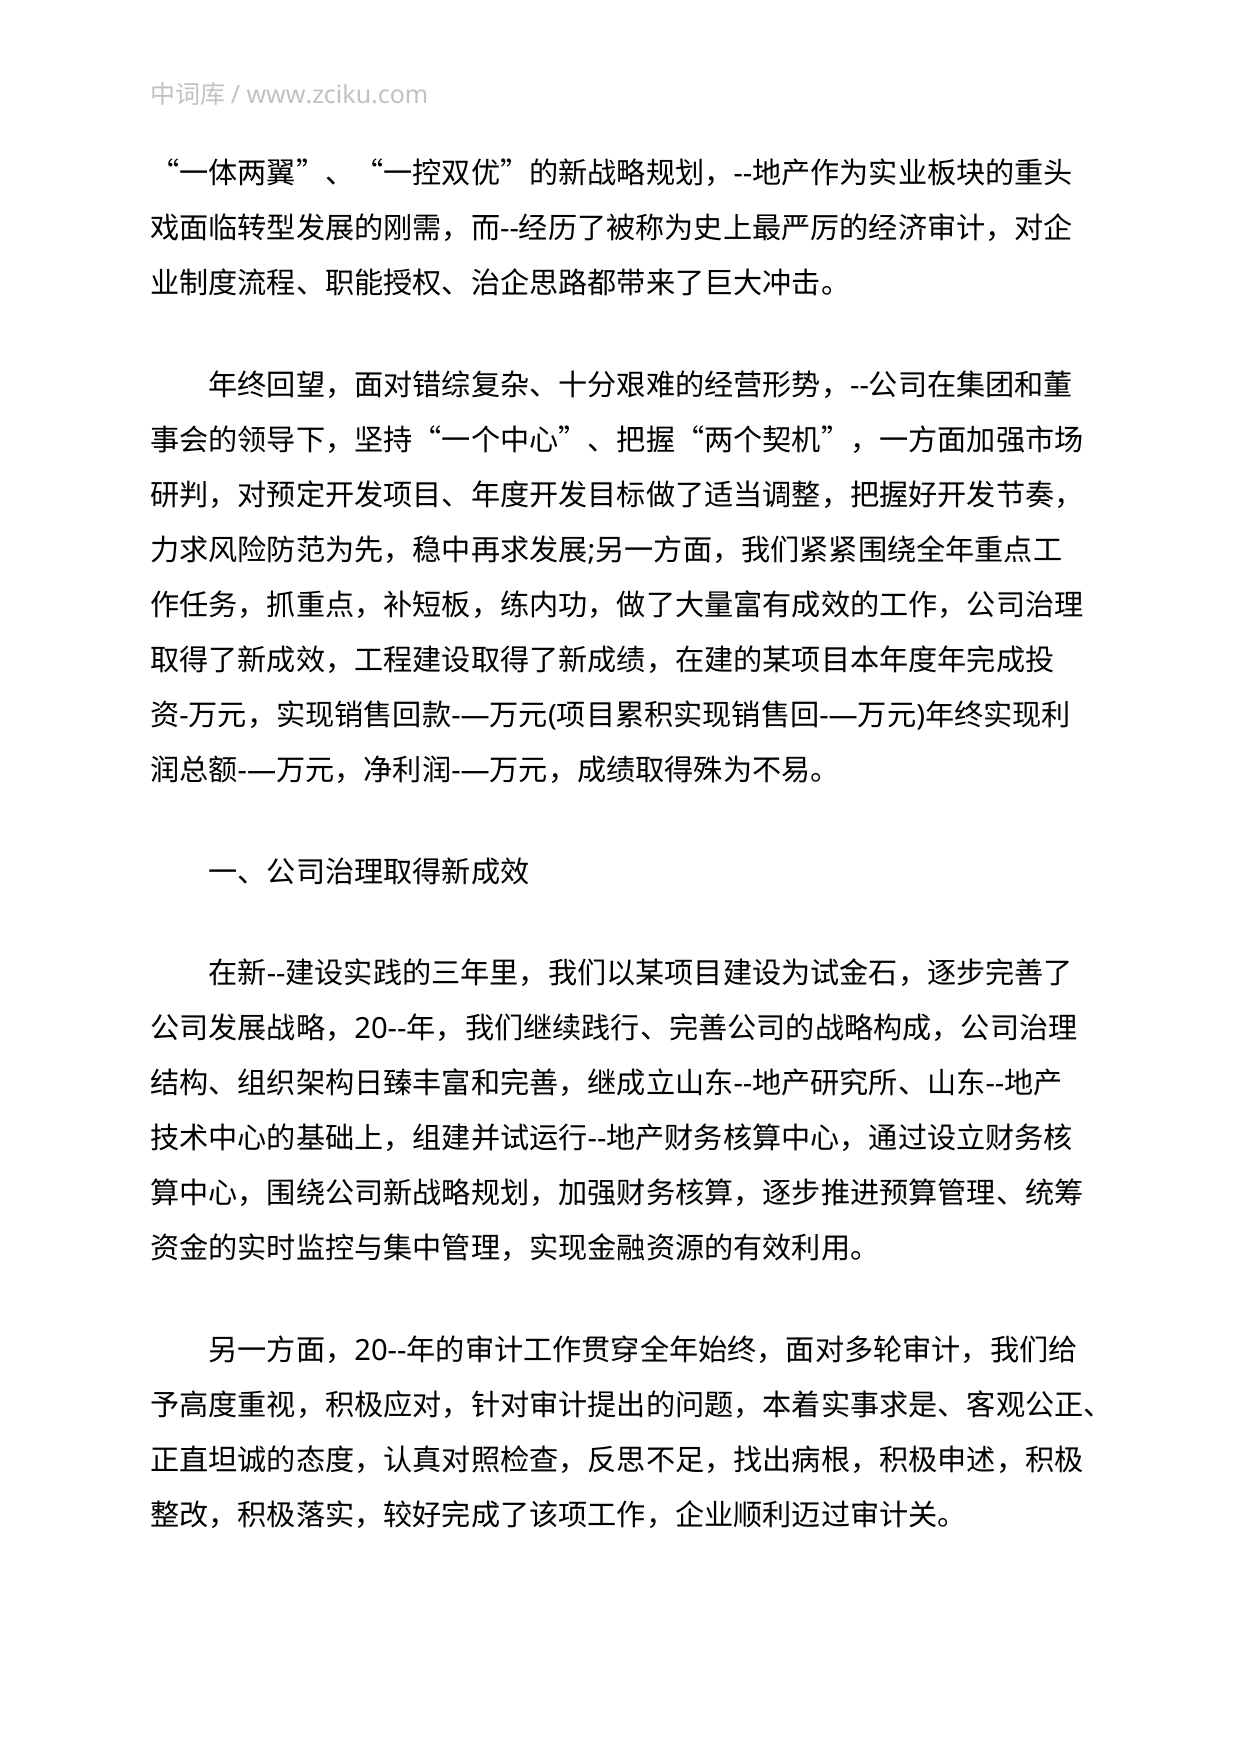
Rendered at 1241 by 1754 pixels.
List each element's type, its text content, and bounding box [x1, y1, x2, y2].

text 一、公司治理取得新成效 [150, 848, 1090, 891]
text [150, 150, 1090, 302]
text 年终回望，面对错综复杂、十分艰难的经营形势，--公司在集团和董事会的领导下，坚持“一个中心”、把握“两个契机”，一方面加强市场研判，对预定开发项目、年度开发目标做了适当调整，把握好开发节奏，力求风险防范为先，稳中再求发展;另一方面，我们紧紧围绕全年重点工作任务，抓重点，补短板，练内功，做了大量富有成效的工作，公司治理取得了新成效，工程建设取得了新成绩，在建的某项目本年度年完成投资-万元，实现销售回款-—万元(项目累积实现销售回-—万元)年终实现利润总额-—万元，净利润-—万元，成绩取得殊为不易。 [150, 362, 1090, 789]
text 在新--建设实践的三年里，我们以某项目建设为试金石，逐步完善了公司发展战略，20--年，我们继续践行、完善公司的战略构成，公司治理结构、组织架构日臻丰富和完善，继成立山东--地产研究所、山东--地产技术中心的基础上，组建并试运行--地产财务核算中心，通过设立财务核算中心，围绕公司新战略规划，加强财务核算，逐步推进预算管理、统筹资金的实时监控与集中管理，实现金融资源的有效利用。 [150, 950, 1090, 1267]
text 另一方面，20--年的审计工作贯穿全年始终，面对多轮审计，我们给予高度重视，积极应对，针对审计提出的问题，本着实事求是、客观公正、正直坦诚的态度，认真对照检查，反思不足，找出病根，积极申述，积极整改，积极落实，较好完成了该项工作，企业顺利迈过审计关。 [150, 1327, 1090, 1534]
